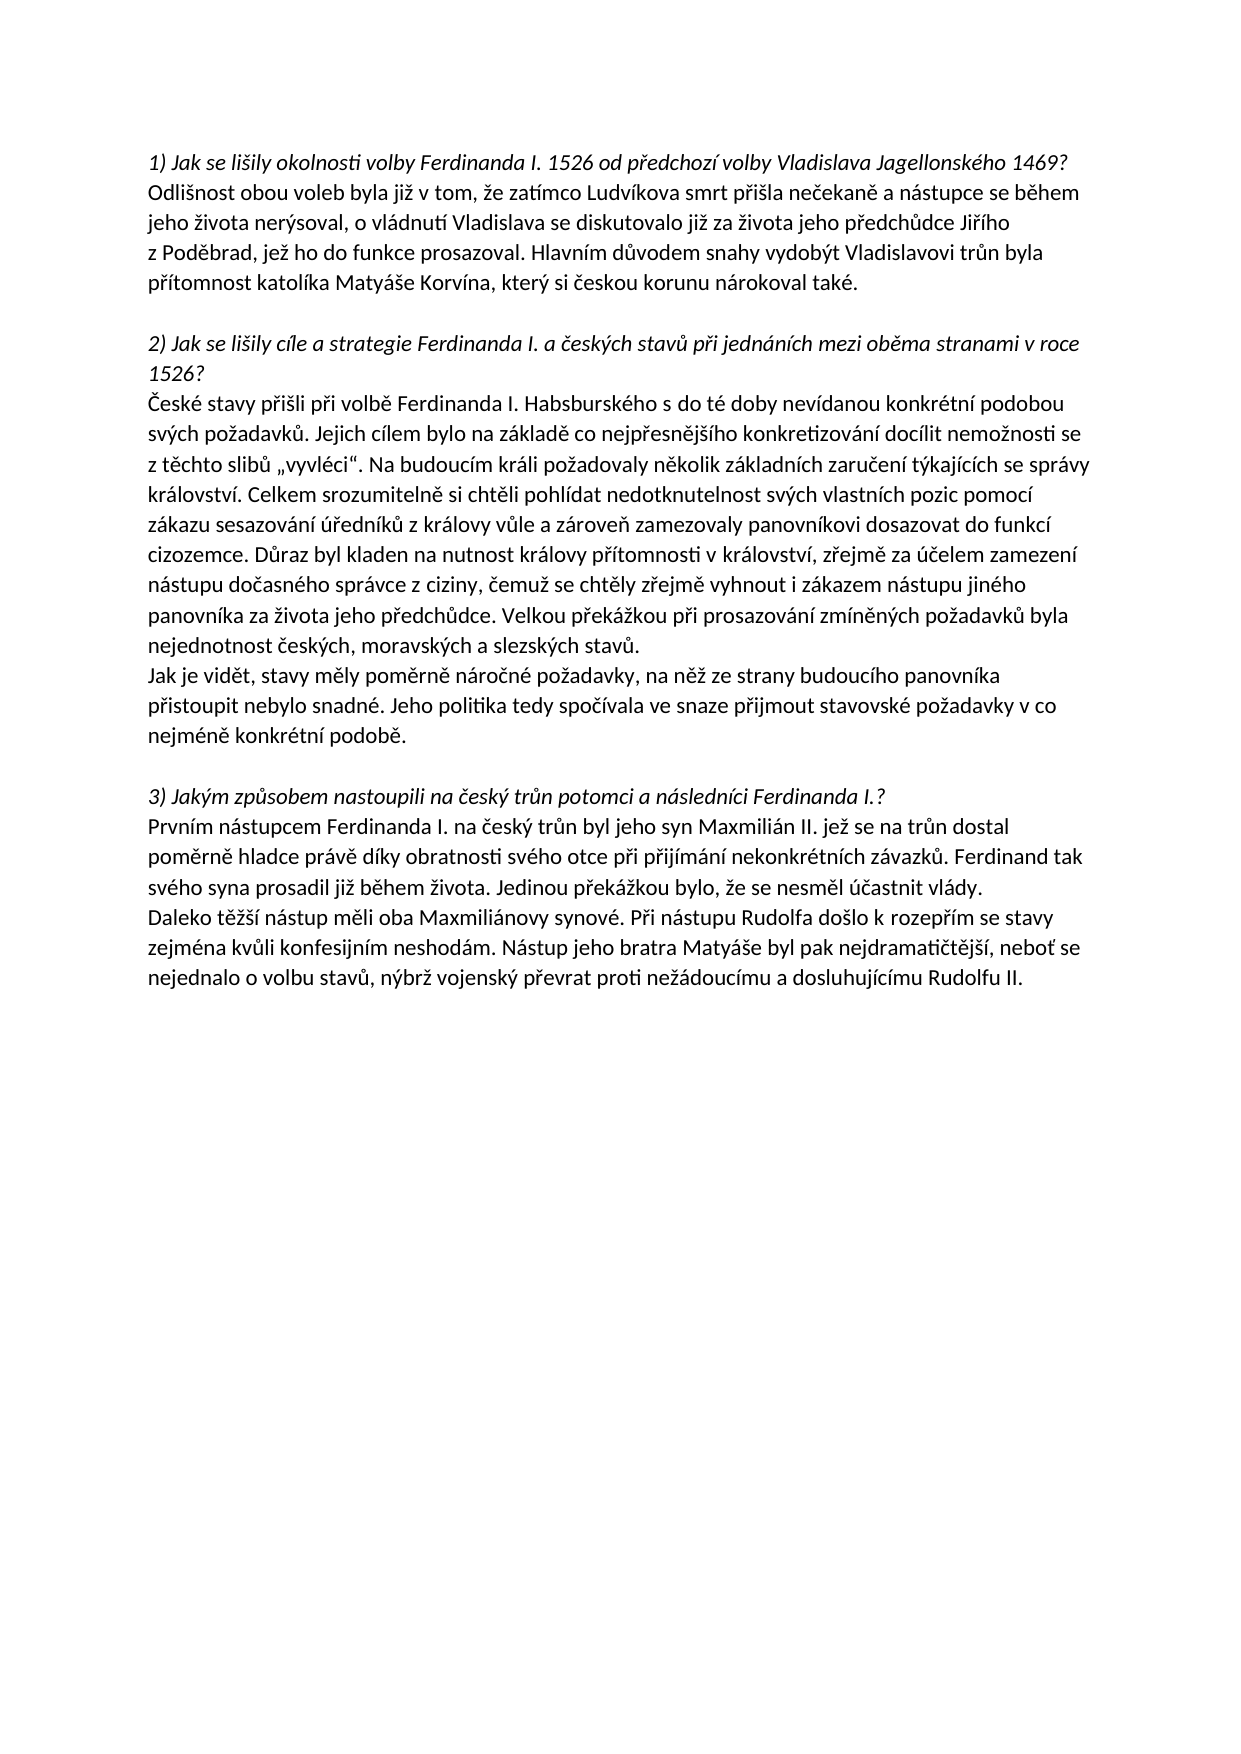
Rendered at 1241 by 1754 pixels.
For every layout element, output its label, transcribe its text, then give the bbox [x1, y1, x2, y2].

text Odlišnost obou voleb byla již v tom, že zatímco Ludvíkova smrt přišla nečekaně a nástupce se během jeho života nerýsoval, o vládnutí Vladislava se diskutovalo již za života jeho předchůdce Jiřího z Poděbrad, jež ho do funkce prosazoval. Hlavním důvodem snahy vydobýt Vladislavovi trůn byla přítomnost katolíka Matyáše Korvína, který si českou korunu nárokoval také. [148, 178, 1093, 296]
text 1) Jak se lišily okolnosti volby Ferdinanda I. 1526 od předchozí volby Vladislava Jagellonského 1469? [148, 148, 1093, 176]
text 2) Jak se lišily cíle a strategie Ferdinanda I. a českých stavů při jednáních mezi oběma stranami v roce 1526? [148, 329, 1093, 387]
text Daleko těžší nástup měli oba Maxmiliánovy synové. Při nástupu Rudolfa došlo k rozepřím se stavy zejména kvůli konfesijním neshodám. Nástup jeho bratra Matyáše byl pak nejdramatičtější, neboť se nejednalo o volbu stavů, nýbrž vojenský převrat proti nežádoucímu a dosluhujícímu Rudolfu II. [148, 903, 1093, 991]
text Prvním nástupcem Ferdinanda I. na český trůn byl jeho syn Maxmilián II. jež se na trůn dostal poměrně hladce právě díky obratnosti svého otce při přijímání nekonkrétních závazků. Ferdinand tak svého syna prosadil již během života. Jedinou překážkou bylo, že se nesměl účastnit vlády. [148, 812, 1093, 901]
text České stavy přišli při volbě Ferdinanda I. Habsburského s do té doby nevídanou konkrétní podobou svých požadavků. Jejich cílem bylo na základě co nejpřesnějšího konkretizování docílit nemožnosti se z těchto slibů „vyvléci“. Na budoucím králi požadovaly několik základních zaručení týkajících se správy království. Celkem srozumitelně si chtěli pohlídat nedotknutelnost svých vlastních pozic pomocí zákazu sesazování úředníků z královy vůle a zároveň zamezovaly panovníkovi dosazovat do funkcí cizozemce. Důraz byl kladen na nutnost královy přítomnosti v království, zřejmě za účelem zamezení nástupu dočasného správce z ciziny, čemuž se chtěly zřejmě vyhnout i zákazem nástupu jiného panovníka za života jeho předchůdce. Velkou překážkou při prosazování zmíněných požadavků byla nejednotnost českých, moravských a slezských stavů. [148, 389, 1093, 659]
text Jak je vidět, stavy měly poměrně náročné požadavky, na něž ze strany budoucího panovníka přistoupit nebylo snadné. Jeho politika tedy spočívala ve snaze přijmout stavovské požadavky v co nejméně konkrétní podobě. [148, 661, 1093, 749]
text 3) Jakým způsobem nastoupili na český trůn potomci a následníci Ferdinanda I.? [148, 782, 1093, 810]
